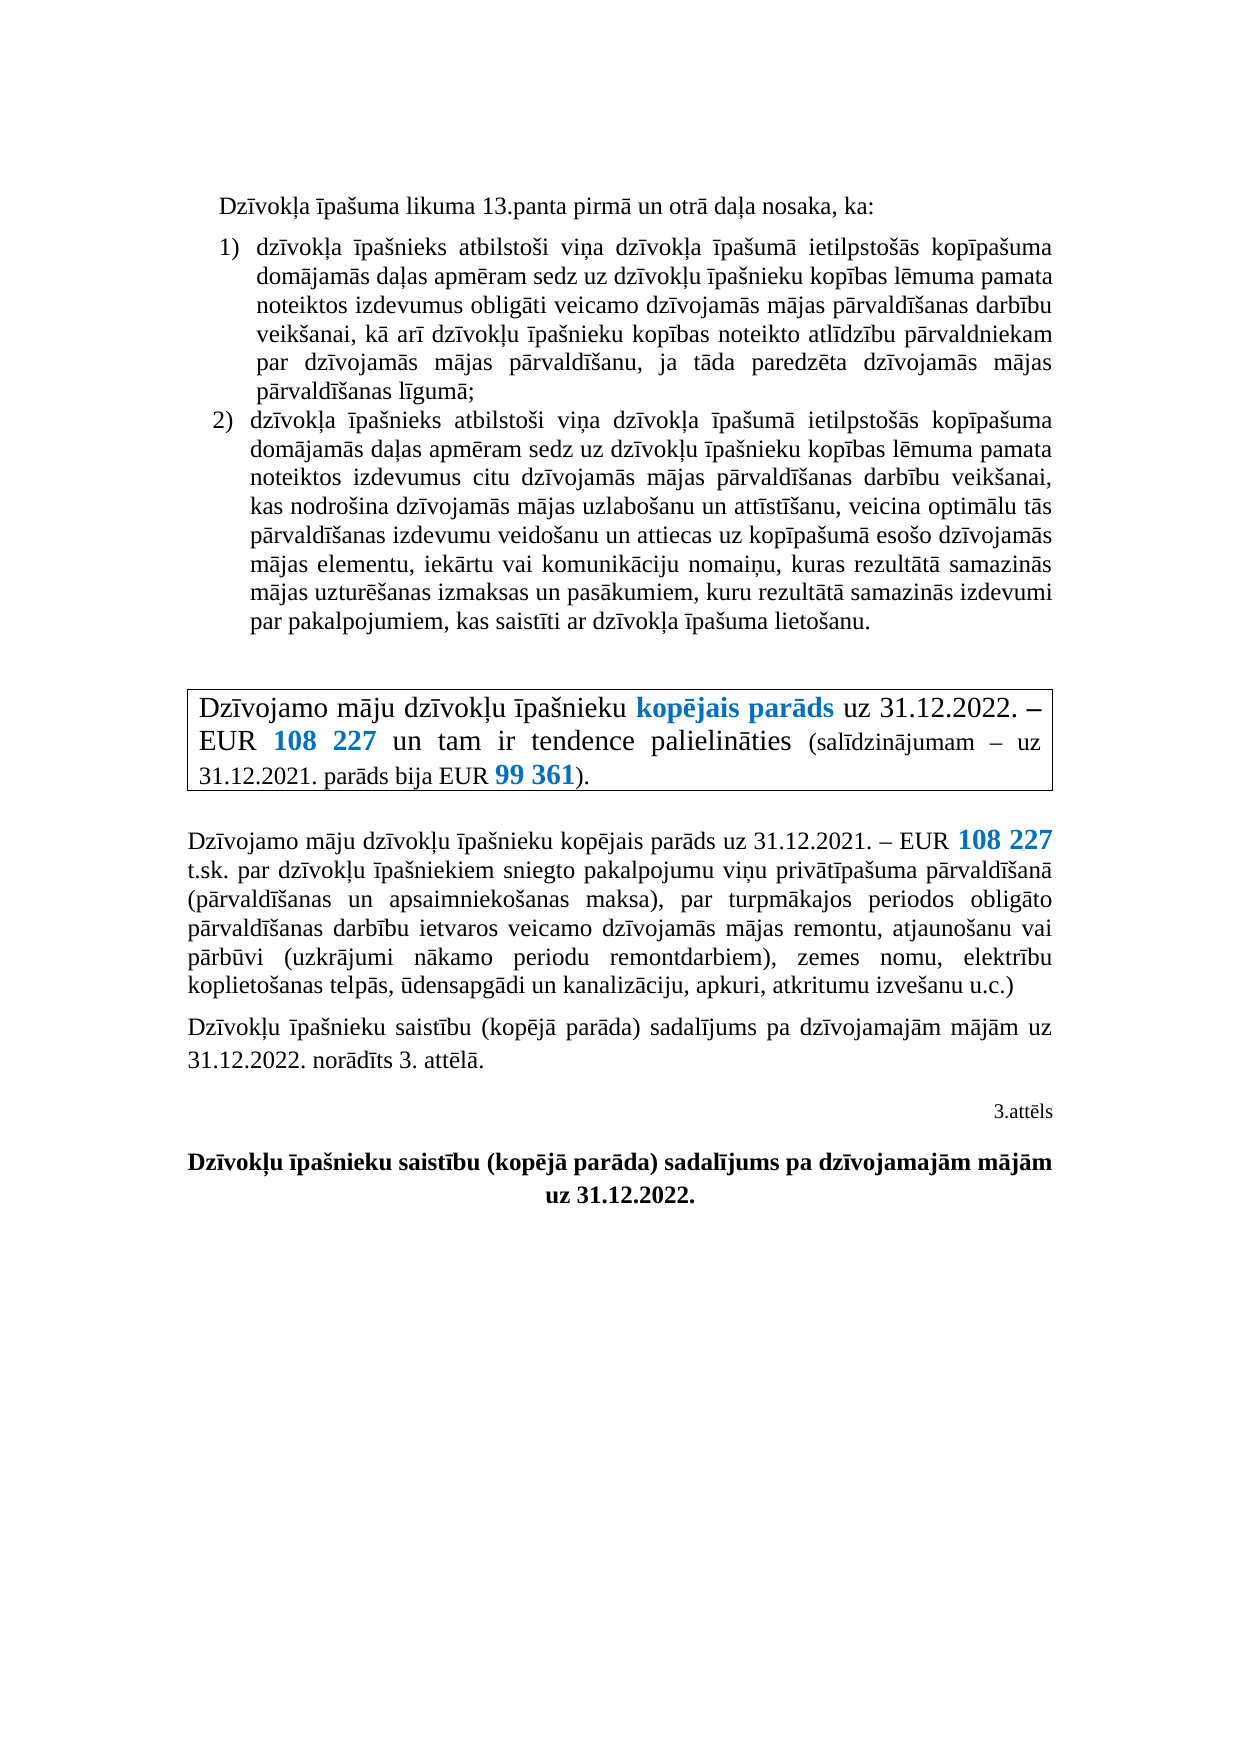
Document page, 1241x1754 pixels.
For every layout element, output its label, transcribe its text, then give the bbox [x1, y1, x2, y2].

list dzīvokļa īpašnieks atbilstoši viņa dzīvokļa īpašumā ietilpstošās kopīpašuma domājamās daļas apmēram sedz uz dzīvokļu īpašnieku kopības lēmuma pamata noteiktos izdevumus obligāti veicamo dzīvojamās mājas pārvaldīšanas darbību veikšanai, kā arī dzīvokļu īpašnieku kopības noteikto atlīdzību pārvaldniekam par dzīvojamās mājas pārvaldīšanu, ja tāda paredzēta dzīvojamās mājas pārvaldīšanas līgumā; [218, 232, 1053, 405]
text Dzīvokļa īpašuma likuma 13.panta pirmā un otrā daļa nosaka, ka: [187, 191, 1053, 220]
text Dzīvokļu īpašnieku saistību (kopējā parāda) sadalījums pa dzīvojamajām mājām uz 31.12.2022. norādīts 3. attēlā. [187, 1012, 1053, 1073]
text Dzīvojamo māju dzīvokļu īpašnieku kopējais parāds uz 31.12.2021. – EUR 108 227 t.sk. par dzīvokļu īpašniekiem sniegto pakalpojumu viņu privātīpašuma pārvaldīšanā (pārvaldīšanas un apsaimniekošanas maksa), par turpmākajos periodos obligāto pārvaldīšanas darbību ietvaros veicamo dzīvojamās mājas remontu, atjaunošanu vai pārbūvi (uzkrājumi nākamo periodu remontdarbiem), zemes nomu, elektrību koplietošanas telpās, ūdensapgādi un kanalizāciju, apkuri, atkritumu izvešanu u.c.) [187, 822, 1053, 999]
text Dzīvokļu īpašnieku saistību (kopējā parāda) sadalījums pa dzīvojamajām mājām uz 31.12.2022. [187, 1147, 1053, 1209]
text 3.attēls [187, 1099, 1053, 1123]
table_header Dzīvojamo māju dzīvokļu īpašnieku kopējais parāds uz 31.12.2022. – EUR 108 227 un tam ir tendence palielināties (salīdzinājumam – uz 31.12.2021. parāds bija EUR 99 361). [188, 690, 1052, 790]
list dzīvokļa īpašnieks atbilstoši viņa dzīvokļa īpašumā ietilpstošās kopīpašuma domājamās daļas apmēram sedz uz dzīvokļu īpašnieku kopības lēmuma pamata noteiktos izdevumus citu dzīvojamās mājas pārvaldīšanas darbību veikšanai, kas nodrošina dzīvojamās mājas uzlabošanu un attīstīšanu, veicina optimālu tās pārvaldīšanas izdevumu veidošanu un attiecas uz kopīpašumā esošo dzīvojamās mājas elementu, iekārtu vai komunikāciju nomaiņu, kuras rezultātā samazinās mājas uzturēšanas izmaksas un pasākumiem, kuru rezultātā samazinās izdevumi par pakalpojumiem, kas saistīti ar dzīvokļa īpašuma lietošanu. [212, 405, 1053, 635]
